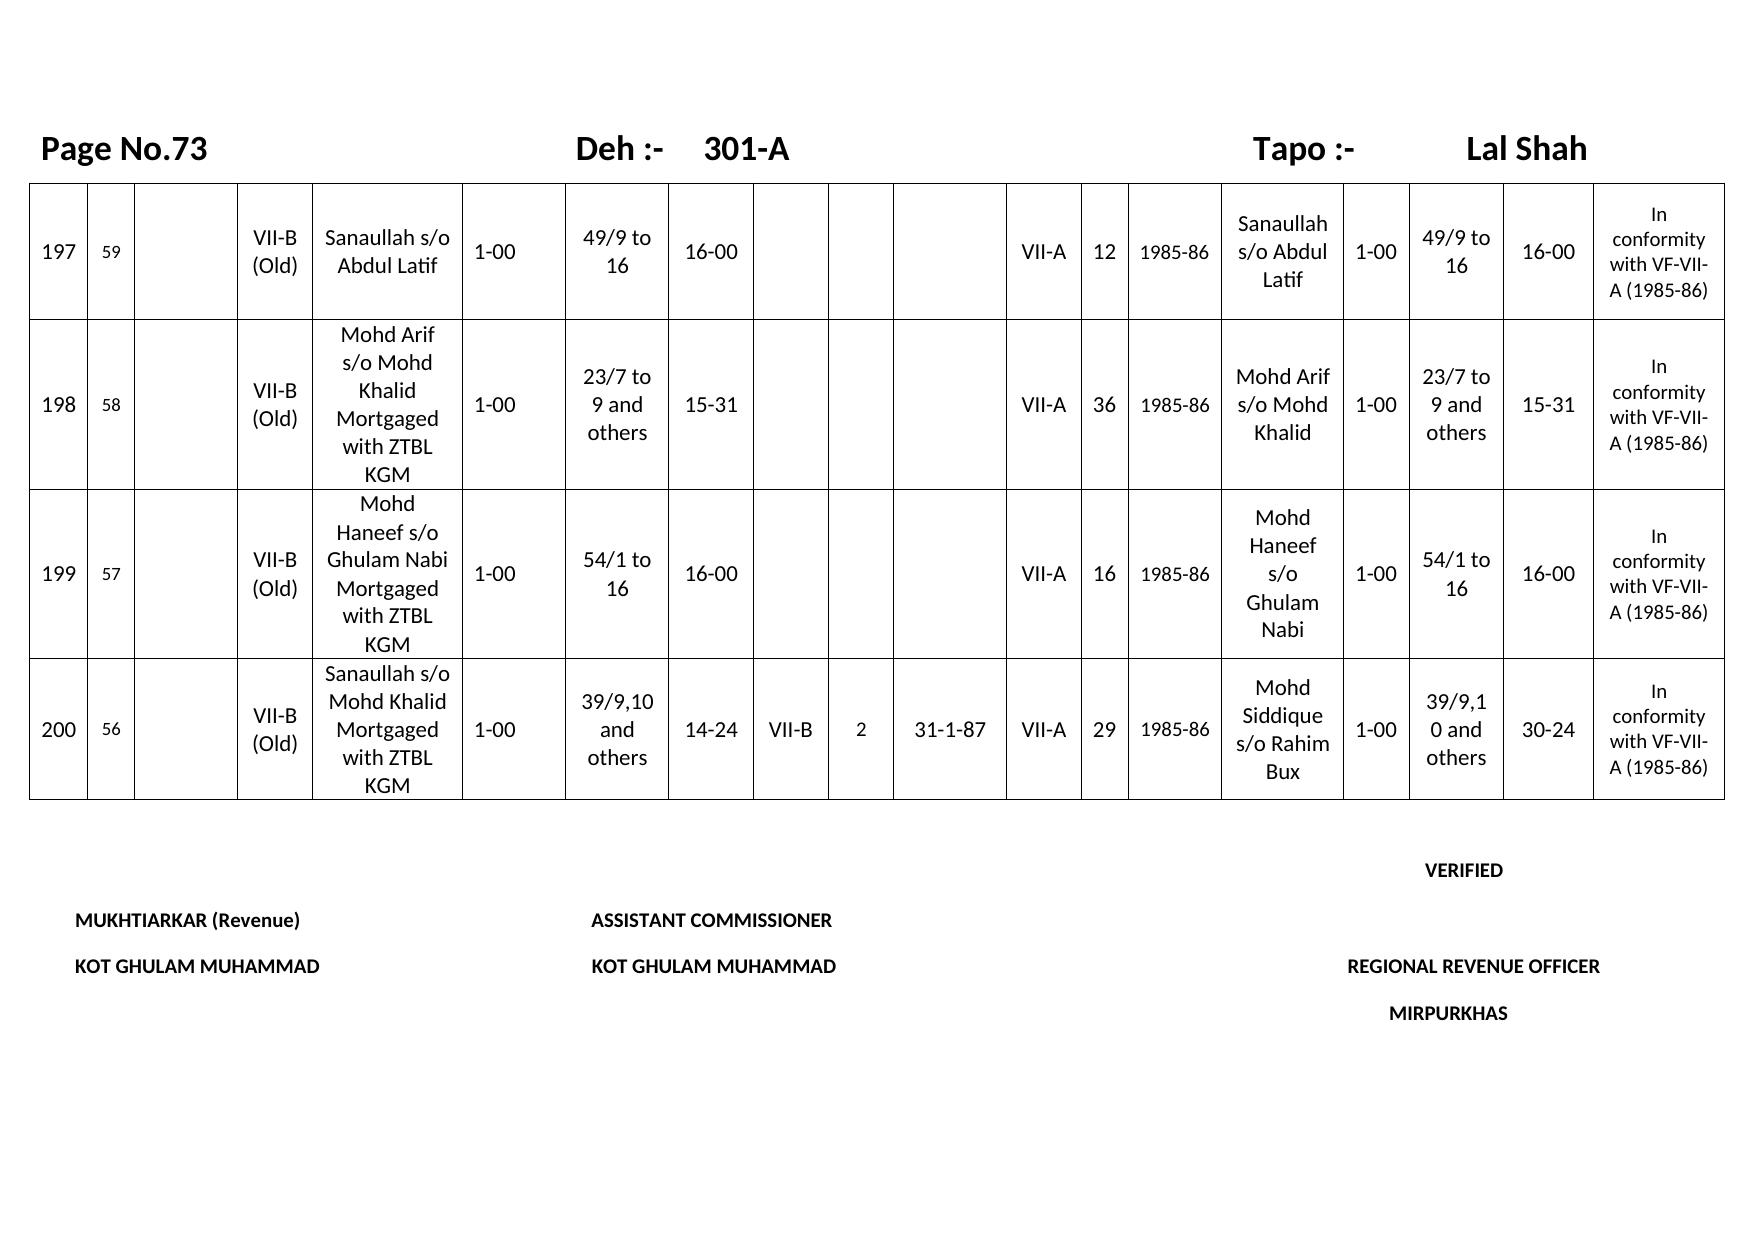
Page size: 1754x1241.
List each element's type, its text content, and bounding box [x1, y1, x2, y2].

table_cell 16-00 [669, 490, 753, 658]
text MUKHTIARKAR (Revenue) ASSISTANT COMMISSIONER [75, 907, 1679, 933]
table_cell [754, 490, 828, 658]
table_cell 16-00 [1504, 184, 1593, 319]
table_cell 59 [88, 184, 134, 319]
table_cell In conformity with VF-VII-A (1985-86) [1594, 659, 1724, 799]
table_cell In conformity with VF-VII-A (1985-86) [1594, 490, 1724, 658]
table_cell [829, 490, 893, 658]
table_cell [829, 184, 893, 319]
table_cell [135, 490, 237, 658]
table_cell 16-00 [1504, 490, 1593, 658]
table_cell 1-00 [463, 184, 565, 319]
table_cell 49/9 to 16 [1410, 184, 1503, 319]
table_cell Mohd Arif s/o Mohd Khalid Mortgaged with ZTBL KGM [313, 320, 462, 488]
table_cell Mohd Haneef s/o Ghulam Nabi Mortgaged with ZTBL KGM [313, 490, 462, 658]
table_cell 197 [30, 184, 87, 319]
table_cell 23/7 to 9 and others [566, 320, 668, 488]
table_cell [894, 490, 1006, 658]
table_cell 1-00 [1344, 184, 1409, 319]
text VERIFIED [75, 857, 1679, 882]
table_cell [135, 320, 237, 488]
table_cell 31-1-87 [894, 659, 1006, 799]
table_cell 199 [30, 490, 87, 658]
table_cell 39/9,10 and others [566, 659, 668, 799]
table_cell 1985-86 [1129, 490, 1221, 658]
text KOT GHULAM MUHAMMAD KOT GHULAM MUHAMMAD REGIONAL REVENUE OFFICER [75, 954, 1679, 979]
table_cell Mohd Arif s/o Mohd Khalid [1222, 320, 1343, 488]
table_cell 15-31 [1504, 320, 1593, 488]
table_cell In conformity with VF-VII-A (1985-86) [1594, 184, 1724, 319]
table_cell Mohd Haneef s/o Ghulam Nabi [1222, 490, 1343, 658]
table_header Page No.73 Deh :- 301-A Tapo :- Lal Shah [30, 0, 1724, 183]
table_cell VII-B (Old) [238, 320, 312, 488]
table_cell 30-24 [1504, 659, 1593, 799]
table_cell 2 [829, 659, 893, 799]
table_cell 23/7 to 9 and others [1410, 320, 1503, 488]
table_cell VII-B (Old) [238, 659, 312, 799]
table_cell [894, 320, 1006, 488]
table_cell Sanaullah s/o Mohd Khalid Mortgaged with ZTBL KGM [313, 659, 462, 799]
table_cell 36 [1082, 320, 1128, 488]
table_cell VII-B (Old) [238, 490, 312, 658]
table_cell 58 [88, 320, 134, 488]
table_cell [754, 320, 828, 488]
table_cell 57 [88, 490, 134, 658]
table_cell [754, 184, 828, 319]
table_cell 16 [1082, 490, 1128, 658]
table_cell VII-A [1007, 320, 1081, 488]
table_cell Sanaullah s/o Abdul Latif [1222, 184, 1343, 319]
table_cell 198 [30, 320, 87, 488]
table_cell VII-B (Old) [238, 184, 312, 319]
table_cell 29 [1082, 659, 1128, 799]
table_cell 1-00 [463, 320, 565, 488]
table_cell 14-24 [669, 659, 753, 799]
table_cell 16-00 [669, 184, 753, 319]
table_cell 1-00 [1344, 320, 1409, 488]
table_cell [894, 184, 1006, 319]
table_cell 15-31 [669, 320, 753, 488]
table_cell VII-A [1007, 659, 1081, 799]
table_cell In conformity with VF-VII-A (1985-86) [1594, 320, 1724, 488]
table_cell VII-A [1007, 184, 1081, 319]
table_cell 1985-86 [1129, 659, 1221, 799]
table_cell 39/9,10 and others [1410, 659, 1503, 799]
table_cell 12 [1082, 184, 1128, 319]
table_cell VII-B [754, 659, 828, 799]
table_cell 200 [30, 659, 87, 799]
table_cell 1-00 [1344, 490, 1409, 658]
table_cell 54/1 to 16 [1410, 490, 1503, 658]
table_cell [135, 184, 237, 319]
table_cell VII-A [1007, 490, 1081, 658]
table_cell [135, 659, 237, 799]
table_cell Mohd Siddique s/o Rahim Bux [1222, 659, 1343, 799]
table_cell 56 [88, 659, 134, 799]
table_cell 49/9 to 16 [566, 184, 668, 319]
table_cell 1-00 [463, 659, 565, 799]
text MIRPURKHAS [75, 1000, 1679, 1025]
table_cell [829, 320, 893, 488]
table_cell 1-00 [463, 490, 565, 658]
table_cell 1985-86 [1129, 320, 1221, 488]
table_cell 1-00 [1344, 659, 1409, 799]
table_cell Sanaullah s/o Abdul Latif [313, 184, 462, 319]
table_cell 54/1 to 16 [566, 490, 668, 658]
table_cell 1985-86 [1129, 184, 1221, 319]
